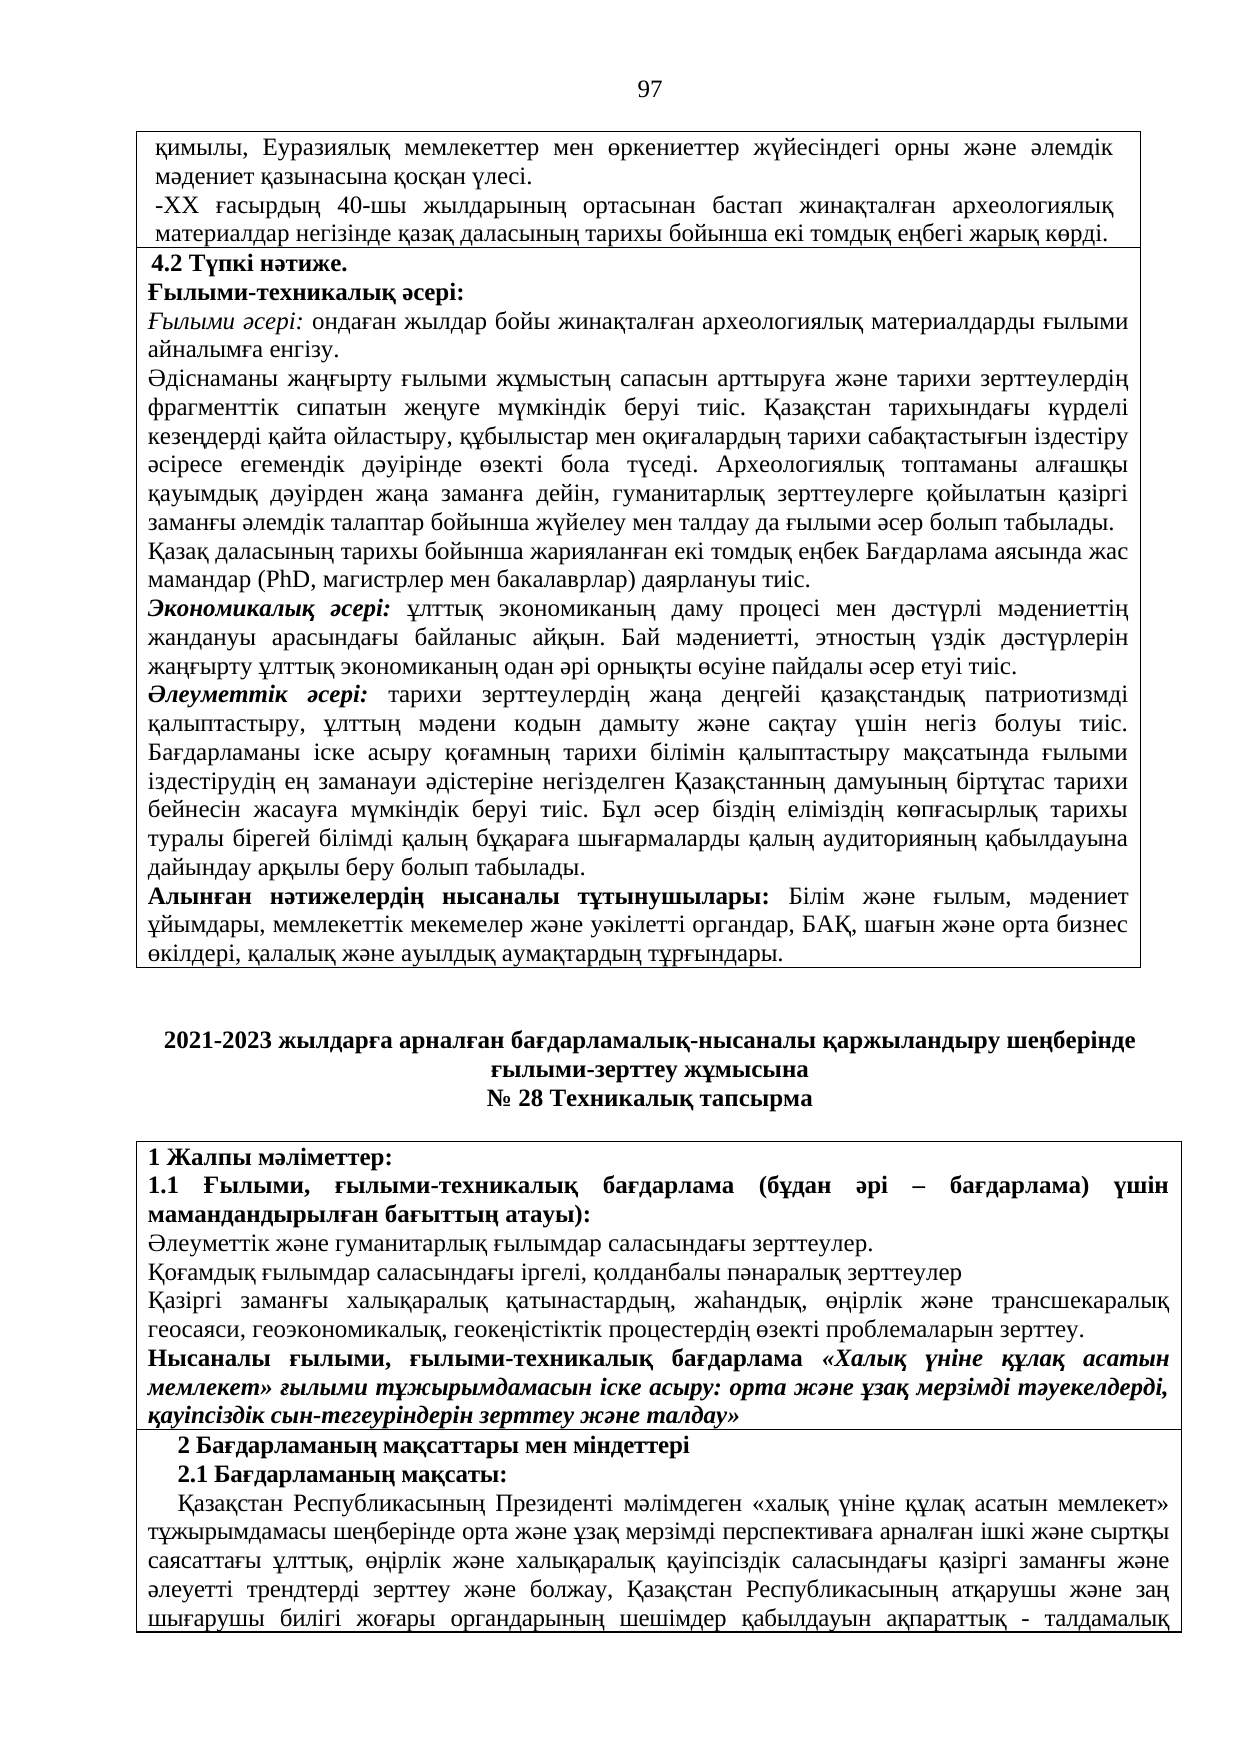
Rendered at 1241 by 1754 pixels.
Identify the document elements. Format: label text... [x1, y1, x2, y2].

table_header 1 Жалпы мәліметтер: 1.1 Ғылыми, ғылыми-техникалық бағдарлама (бұдан әрі – бағдарлама) үшін мамандандырылған бағыттың атауы): Әлеуметтік және гуманитарлық ғылымдар саласындағы зерттеулер. Қоғамдық ғылымдар саласындағы іргелі, қолданбалы пәнаралық зерттеулер Қазіргі заманғы халықаралық қатынастардың, жаһандық, өңірлік және трансшекаралық геосаяси, геоэкономикалық, геокеңістіктік процестердің өзекті проблемаларын зерттеу. Нысаналы ғылыми, ғылыми-техникалық бағдарлама «Халық үніне құлақ асатын мемлекет» ғылыми тұжырымдамасын іске асыру: орта және ұзақ мерзімді тәуекелдерді, қауіпсіздік сын-тегеуріндерін зерттеу және талдау» [137, 1142, 1181, 1429]
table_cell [137, 132, 1140, 247]
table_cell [137, 1430, 1181, 1631]
text № 28 Техникалық тапсырма [148, 1083, 1152, 1112]
table_cell 4.2 Түпкі нәтиже. Ғылыми-техникалық әсері: Ғылыми әсері: ондаған жылдар бойы жинақталған археологиялық материалдарды ғылыми айналымға енгізу. Әдіснаманы жаңғырту ғылыми жұмыстың сапасын арттыруға және тарихи зерттеулердің фрагменттік сипатын жеңуге мүмкіндік беруі тиіс. Қазақстан тарихындағы күрделі кезеңдерді қайта ойластыру, құбылыстар мен оқиғалардың тарихи сабақтастығын іздестіру әсіресе егемендік дәуірінде өзекті бола түседі. Археологиялық топтаманы алғашқы қауымдық дәуірден жаңа заманға дейін, гуманитарлық зерттеулерге қойылатын қазіргі заманғы әлемдік талаптар бойынша жүйелеу мен талдау да ғылыми әсер болып табылады. Қазақ даласының тарихы бойынша жарияланған екі томдық еңбек Бағдарлама аясында жас мамандар (PhD, магистрлер мен бакалаврлар) даярлануы тиіс. Экономикалық әсері: ұлттық экономиканың даму процесі мен дәстүрлі мәдениеттің жандануы арасындағы байланыс айқын. Бай мәдениетті, этностың үздік дәстүрлерін жаңғырту ұлттық экономиканың одан әрі орнықты өсуіне пайдалы әсер етуі тиіс. Әлеуметтік әсері: тарихи зерттеулердің жаңа деңгейі қазақстандық патриотизмді қалыптастыру, ұлттың мәдени кодын дамыту және сақтау үшін негіз болуы тиіс. Бағдарламаны іске асыру қоғамның тарихи білімін қалыптастыру мақсатында ғылыми іздестірудің ең заманауи әдістеріне негізделген Қазақстанның дамуының біртұтас тарихи бейнесін жасауға мүмкіндік беруі тиіс. Бұл әсер біздің еліміздің көпғасырлық тарихы туралы бірегей білімді қалың бұқараға шығармаларды қалың аудиторияның қабылдауына дайындау арқылы беру болып табылады. Алынған нәтижелердің нысаналы тұтынушылары: Білім және ғылым, мәдениет ұйымдары, мемлекеттік мекемелер және уәкілетті органдар, БАҚ, шағын және орта бизнес өкілдері, қалалық және ауылдық аумақтардың тұрғындары. [137, 248, 1140, 967]
text 2021-2023 жылдарға арналған бағдарламалық-нысаналы қаржыландыру шеңберінде ғылыми-зерттеу жұмысына [148, 1026, 1152, 1083]
